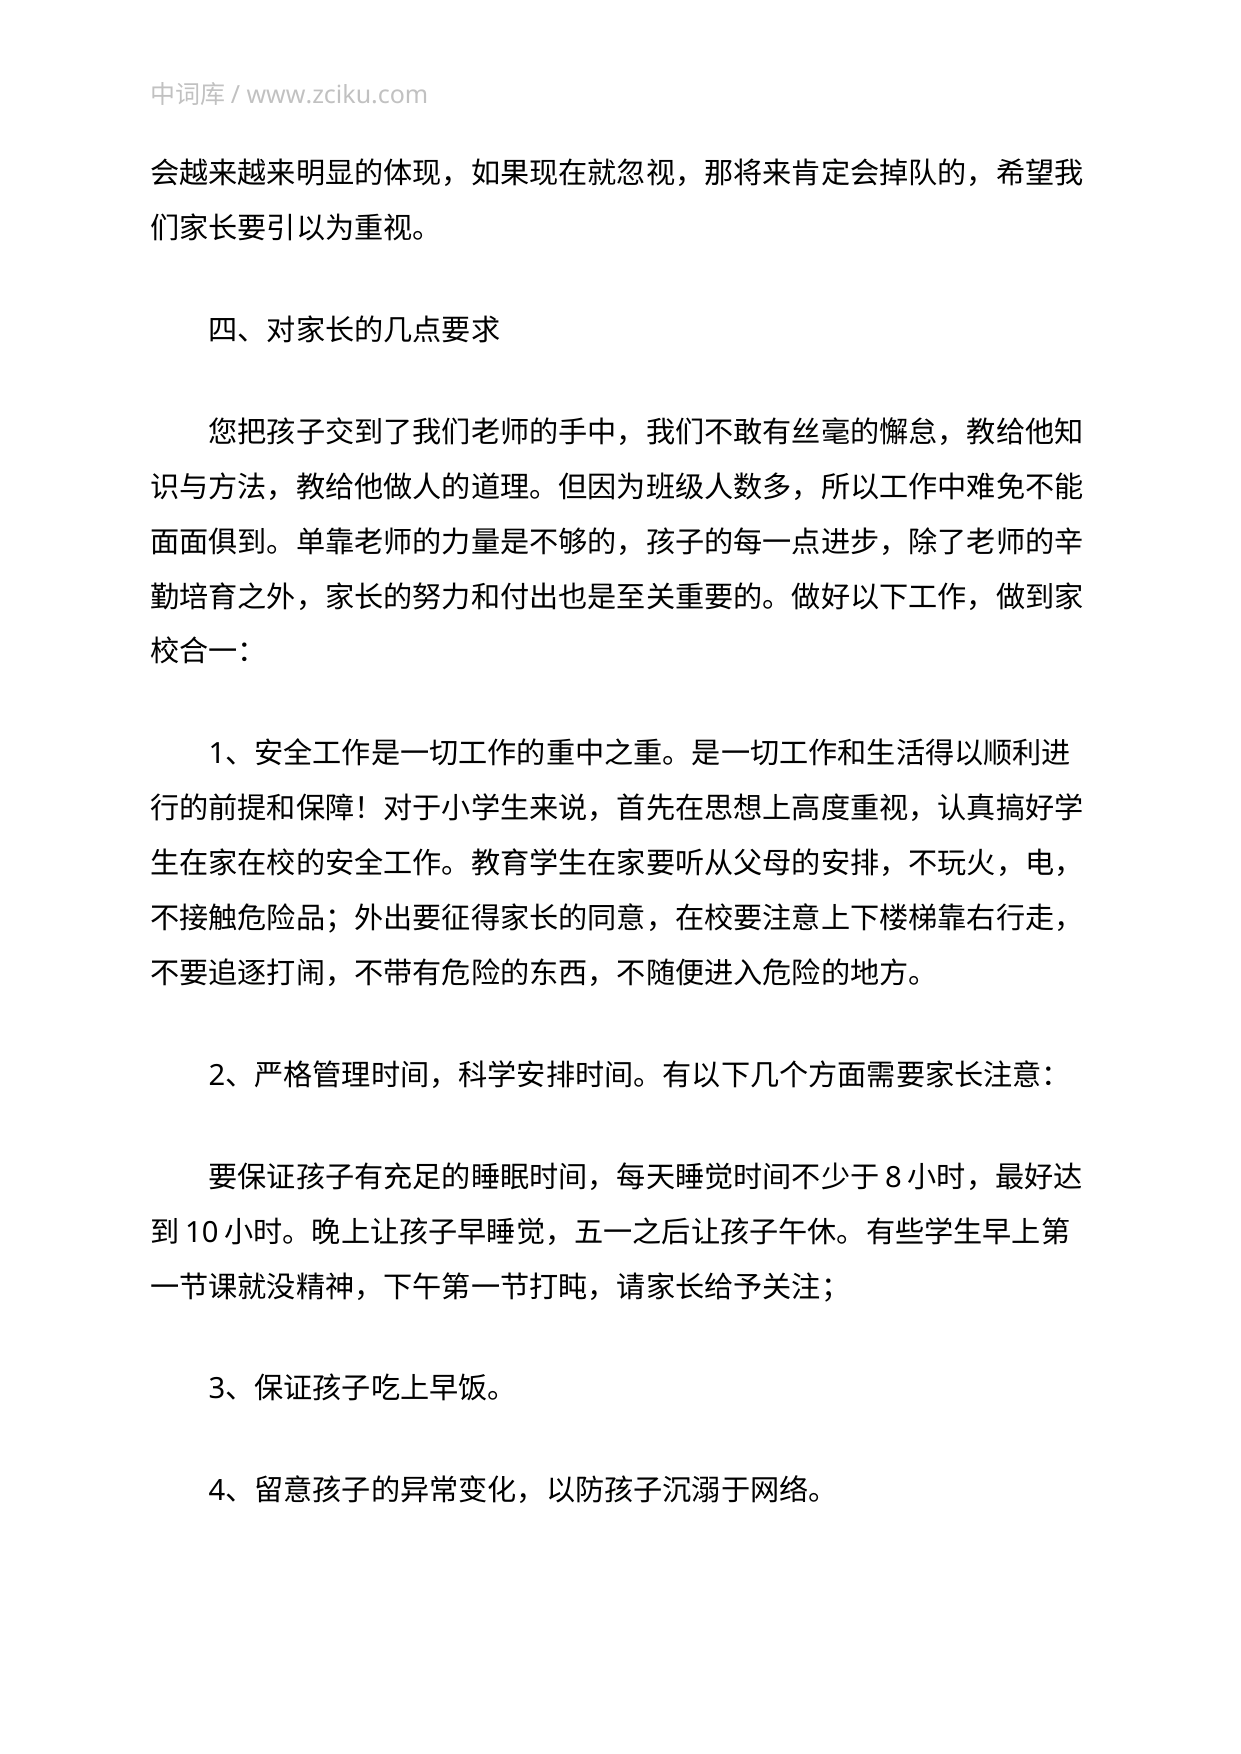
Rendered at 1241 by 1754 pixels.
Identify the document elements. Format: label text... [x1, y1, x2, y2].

text 2、严格管理时间，科学安排时间。有以下几个方面需要家长注意： [150, 1051, 1090, 1094]
text 您把孩子交到了我们老师的手中，我们不敢有丝毫的懈怠，教给他知识与方法，教给他做人的道理。但因为班级人数多，所以工作中难免不能面面俱到。单靠老师的力量是不够的，孩子的每一点进步，除了老师的辛勤培育之外，家长的努力和付出也是至关重要的。做好以下工作，做到家校合一： [150, 408, 1090, 670]
text 3、保证孩子吃上早饭。 [150, 1365, 1090, 1407]
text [150, 150, 1090, 247]
text 要保证孩子有充足的睡眠时间，每天睡觉时间不少于8小时，最好达到10小时。晚上让孩子早睡觉，五一之后让孩子午休。有些学生早上第一节课就没精神，下午第一节打盹，请家长给予关注； [150, 1153, 1090, 1306]
text 4、留意孩子的异常变化，以防孩子沉溺于网络。 [150, 1467, 1090, 1509]
text 四、对家长的几点要求 [150, 307, 1090, 349]
text 1、安全工作是一切工作的重中之重。是一切工作和生活得以顺利进行的前提和保障！对于小学生来说，首先在思想上高度重视，认真搞好学生在家在校的安全工作。教育学生在家要听从父母的安排，不玩火，电，不接触危险品；外出要征得家长的同意，在校要注意上下楼梯靠右行走，不要追逐打闹，不带有危险的东西，不随便进入危险的地方。 [150, 730, 1090, 992]
